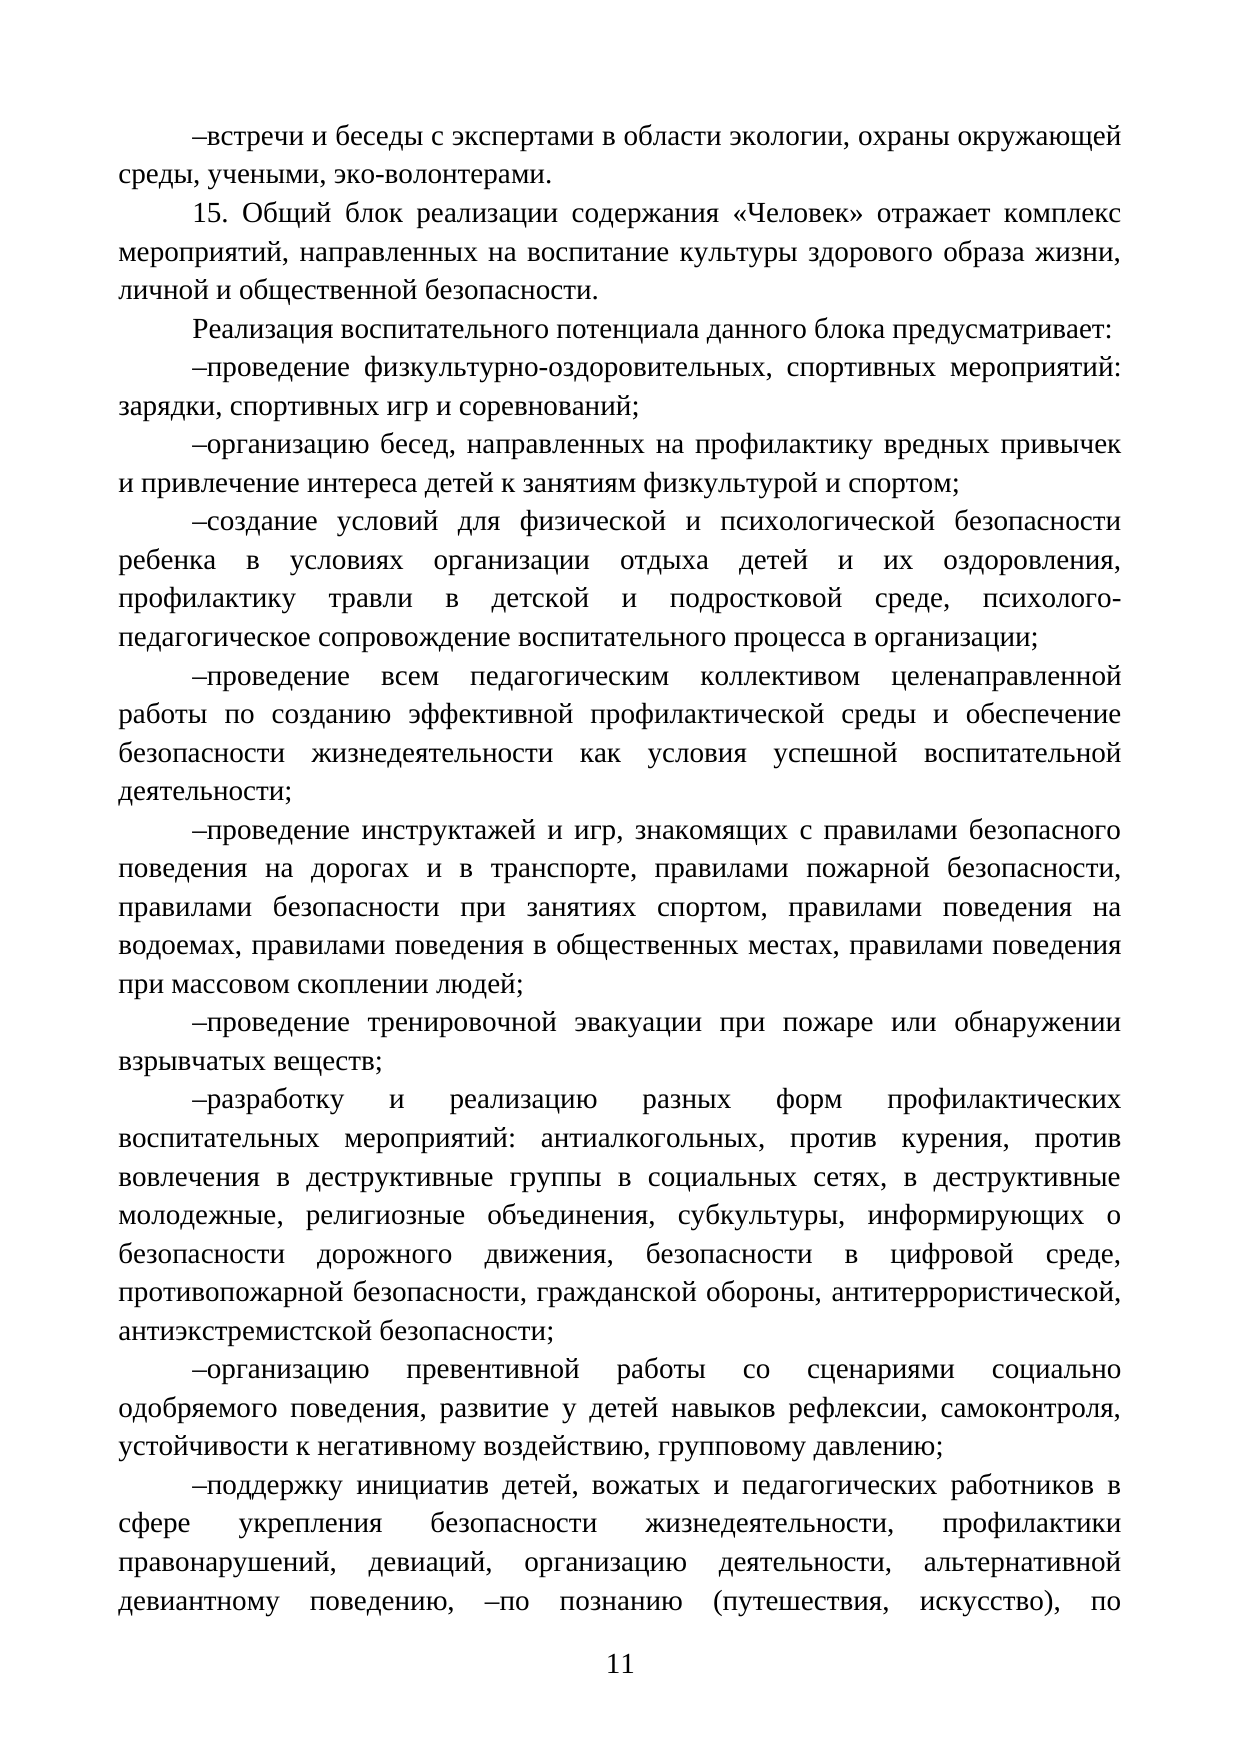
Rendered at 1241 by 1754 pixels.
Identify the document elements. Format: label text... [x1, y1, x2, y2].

text –встречи и беседы с экспертами в области экологии, охраны окружающей среды, учеными, эко-волонтерами. [118, 118, 1122, 190]
text Реализация воспитательного потенциала данного блока предусматривает: [118, 311, 1122, 344]
text –разработку и реализацию разных форм профилактических воспитательных мероприятий: антиалкогольных, против курения, против вовлечения в деструктивные группы в социальных сетях, в деструктивные молодежные, религиозные объединения, субкультуры, информирующих о безопасности дорожного движения, безопасности в цифровой среде, противопожарной безопасности, гражданской обороны, антитеррористической, антиэкстремистской безопасности; [118, 1082, 1122, 1346]
text –организацию превентивной работы со сценариями социально одобряемого поведения, развитие у детей навыков рефлексии, самоконтроля, устойчивости к негативному воздействию, групповому давлению; [118, 1351, 1122, 1462]
text –проведение инструктажей и игр, знакомящих с правилами безопасного поведения на дорогах и в транспорте, правилами пожарной безопасности, правилами безопасности при занятиях спортом, правилами поведения на водоемах, правилами поведения в общественных местах, правилами поведения при массовом скоплении людей; [118, 812, 1122, 999]
text –проведение физкультурно-оздоровительных, спортивных мероприятий: зарядки, спортивных игр и соревнований; [118, 349, 1122, 421]
text –создание условий для физической и психологической безопасности ребенка в условиях организации отдыха детей и их оздоровления, профилактику травли в детской и подростковой среде, психолого-педагогическое сопровождение воспитательного процесса в организации; [118, 503, 1122, 653]
text –проведение всем педагогическим коллективом целенаправленной работы по созданию эффективной профилактической среды и обеспечение безопасности жизнедеятельности как условия успешной воспитательной деятельности; [118, 658, 1122, 807]
text 15. Общий блок реализации содержания «Человек» отражает комплекс мероприятий, направленных на воспитание культуры здорового образа жизни, личной и общественной безопасности. [118, 195, 1122, 306]
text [118, 1467, 1122, 1616]
text –проведение тренировочной эвакуации при пожаре или обнаружении взрывчатых веществ; [118, 1004, 1122, 1077]
text –организацию бесед, направленных на профилактику вредных привычек и привлечение интереса детей к занятиям физкультурой и спортом; [118, 426, 1122, 498]
